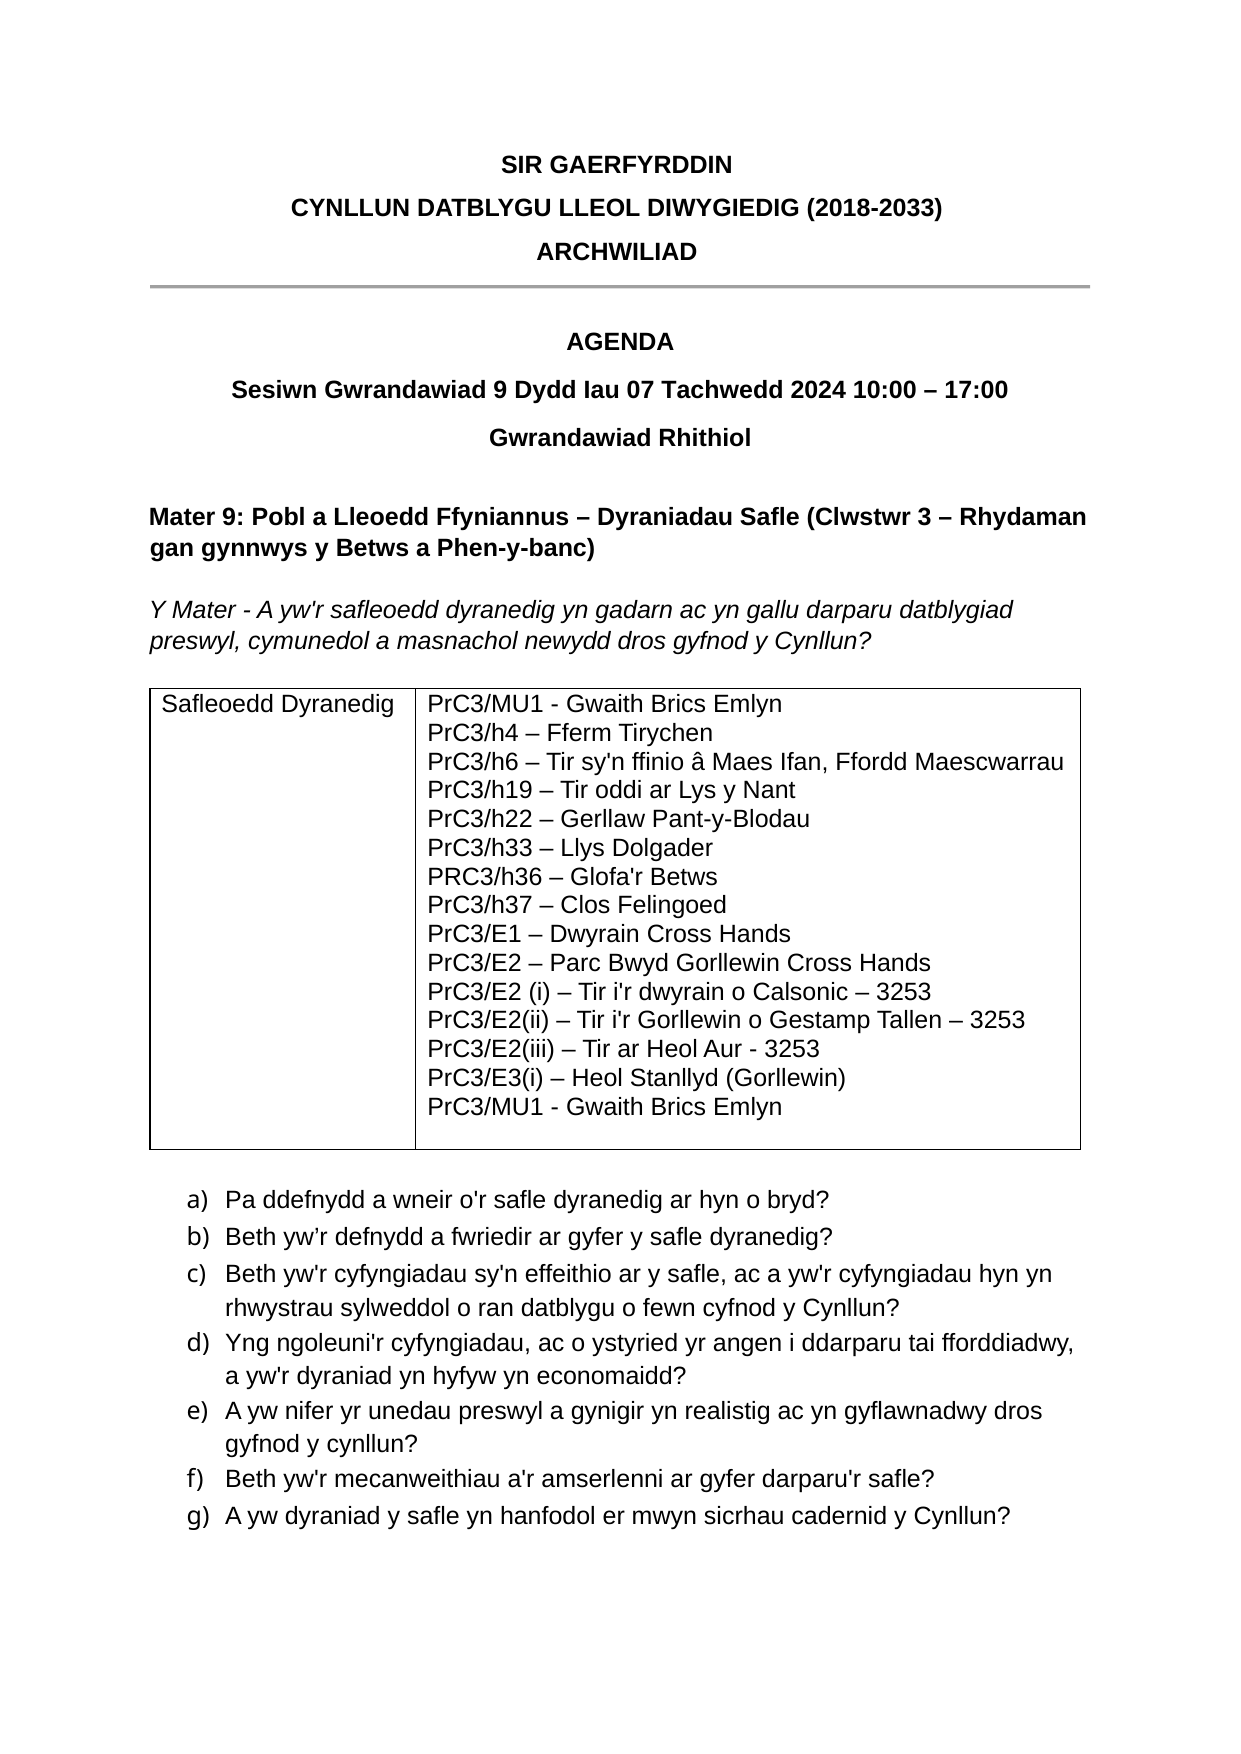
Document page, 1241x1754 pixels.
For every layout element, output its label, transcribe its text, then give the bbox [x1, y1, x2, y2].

text CYNLLUN DATBLYGU LLEOL DIWYGIEDIG (2018-2033) [150, 193, 1084, 222]
list Yng ngoleuni'r cyfyngiadau, ac o ystyried yr angen i ddarparu tai fforddiadwy, a yw'r dyraniad yn hyfyw yn economaidd? [186, 1324, 1084, 1389]
text Sesiwn Gwrandawiad 9 Dydd Iau 07 Tachwedd 2024 10:00 – 17:00 [150, 375, 1090, 404]
text SIR GAERFYRDDIN [150, 150, 1083, 179]
list A yw dyraniad y safle yn hanfodol er mwyn sicrhau cadernid y Cynllun? [186, 1498, 1084, 1532]
list A yw nifer yr unedau preswyl a gynigir yn realistig ac yn gyflawnadwy dros gyfnod y cynllun? [186, 1392, 1084, 1458]
list Beth yw'r cyfyngiadau sy'n effeithio ar y safle, ac a yw'r cyfyngiadau hyn yn rhwystrau sylweddol o ran datblygu o fewn cyfnod y Cynllun? [186, 1256, 1084, 1321]
text AGENDA [150, 327, 1090, 356]
list Beth yw’r defnydd a fwriedir ar gyfer y safle dyranedig? [186, 1219, 1084, 1253]
list Pa ddefnydd a wneir o'r safle dyranedig ar hyn o bryd? [186, 1181, 1084, 1215]
text ARCHWILIAD [150, 237, 1083, 265]
list Beth yw'r mecanweithiau a'r amserlenni ar gyfer darparu'r safle? [186, 1460, 1084, 1494]
table_header Safleoedd Dyranedig [151, 689, 415, 1149]
table_header PrC3/MU1 - Gwaith Brics Emlyn PrC3/h4 – Fferm Tirychen PrC3/h6 – Tir sy'n ffinio â Maes Ifan, Ffordd Maescwarrau PrC3/h19 – Tir oddi ar Lys y Nant PrC3/h22 – Gerllaw Pant-y-Blodau PrC3/h33 – Llys Dolgader PRC3/h36 – Glofa'r Betws PrC3/h37 – Clos Felingoed PrC3/E1 – Dwyrain Cross Hands PrC3/E2 – Parc Bwyd Gorllewin Cross Hands PrC3/E2 (i) – Tir i'r dwyrain o Calsonic – 3253 PrC3/E2(ii) – Tir i'r Gorllewin o Gestamp Tallen – 3253 PrC3/E2(iii) – Tir ar Heol Aur - 3253 PrC3/E3(i) – Heol Stanllyd (Gorllewin) PrC3/MU1 - Gwaith Brics Emlyn [416, 689, 1080, 1149]
text Y Mater - A yw'r safleoedd dyranedig yn gadarn ac yn gallu darparu datblygiad preswyl, cymunedol a masnachol newydd dros gyfnod y Cynllun? [148, 595, 1087, 654]
text Mater 9: Pobl a Lleoedd Ffyniannus – Dyraniadau Safle (Clwstwr 3 – Rhydaman gan gynnwys y Betws a Phen-y-banc) [148, 501, 1090, 561]
text Gwrandawiad Rhithiol [150, 423, 1090, 451]
